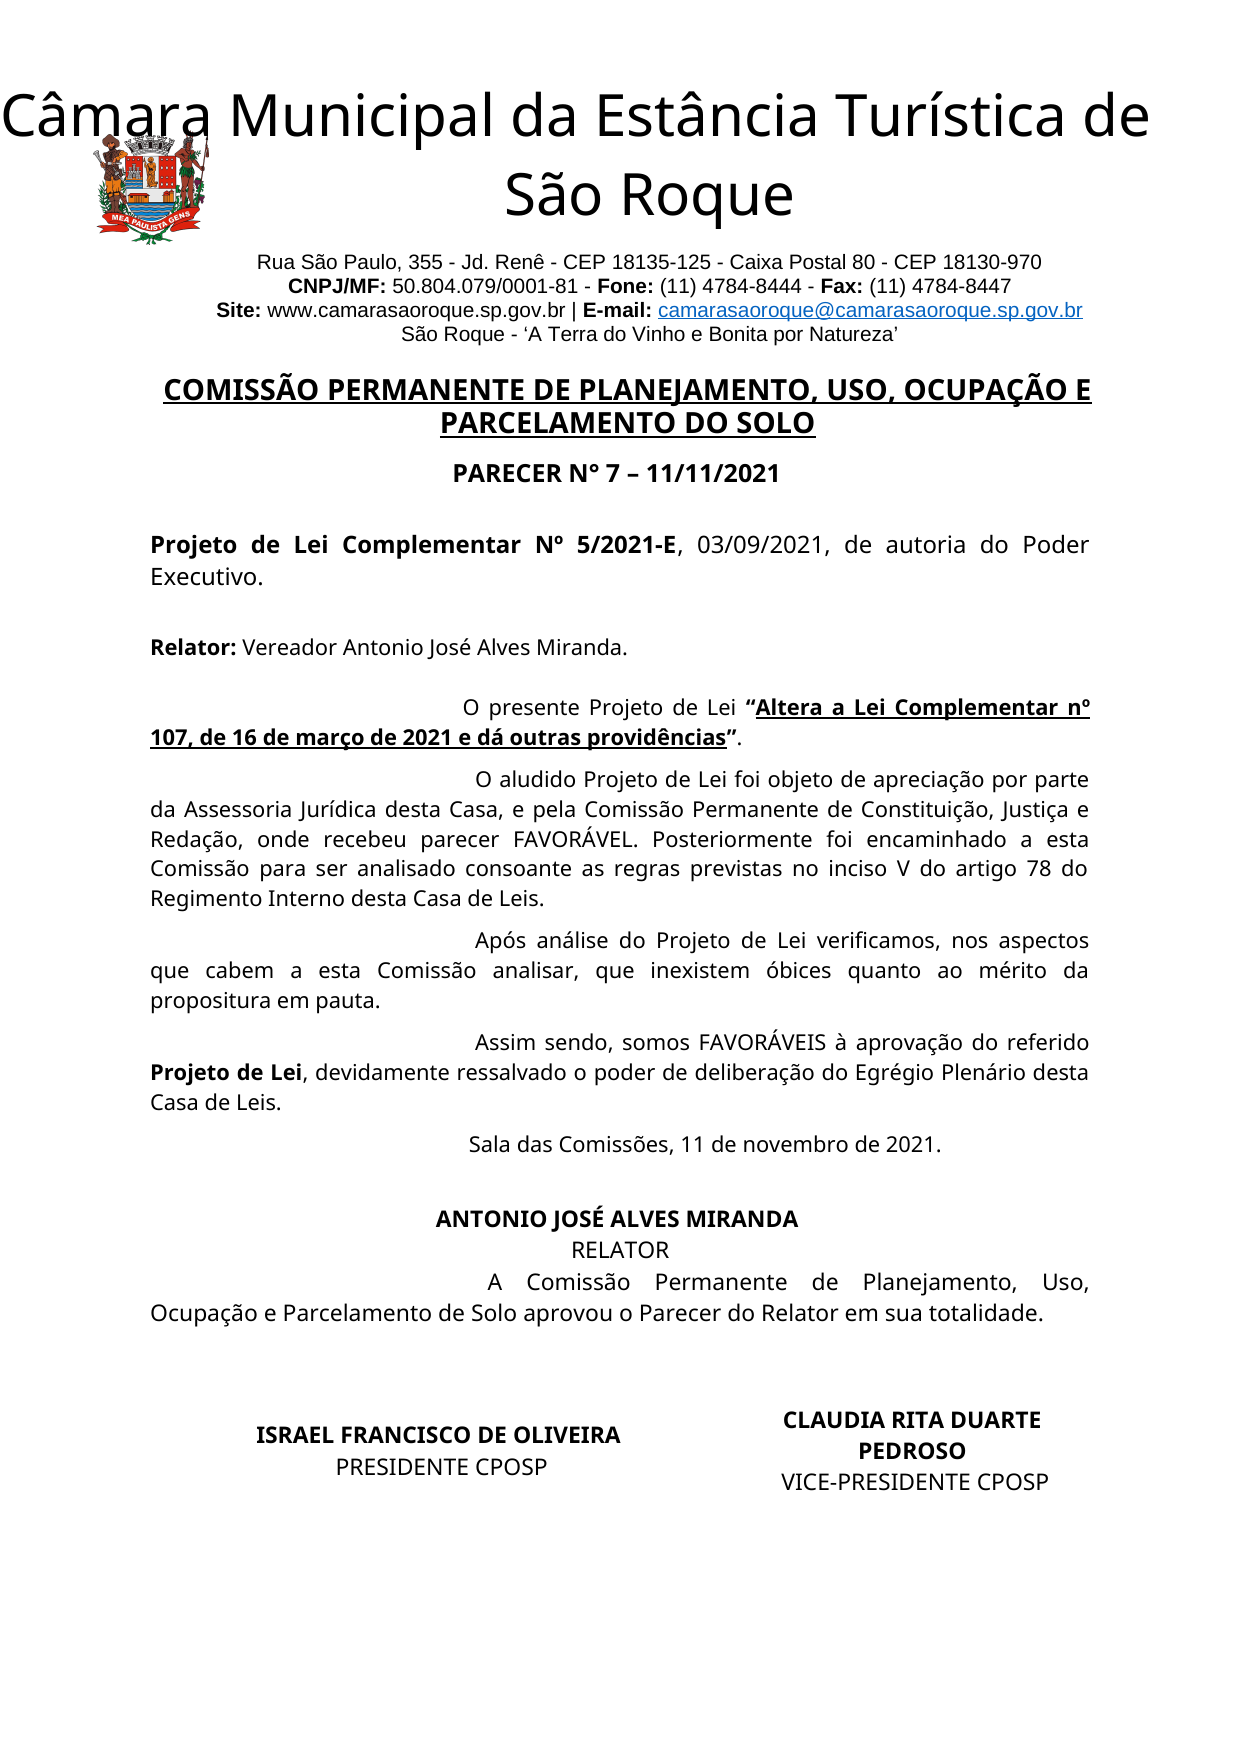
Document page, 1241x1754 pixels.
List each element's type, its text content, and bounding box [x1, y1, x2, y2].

text Relator: Vereador Antonio José Alves Miranda. [150, 632, 1090, 662]
table_header CLAUDIA RITA DUARTE PEDROSO VICE-PRESIDENTE CPOSP [723, 1341, 1107, 1498]
text COMISSÃO PERMANENTE DE PLANEJAMENTO, USO, OCUPAÇÃO E PARCELAMENTO DO SOLO [150, 373, 1105, 440]
text O aludido Projeto de Lei foi objeto de apreciação por parte da Assessoria Jurídica desta Casa, e pela Comissão Permanente de Constituição, Justiça e Redação, onde recebeu parecer FAVORÁVEL. Posteriormente foi encaminhado a esta Comissão para ser analisado consoante as regras previstas no inciso V do artigo 78 do Regimento Interno desta Casa de Leis. [150, 764, 1090, 913]
text ANTONIO JOSÉ ALVES MIRANDA [150, 1203, 1084, 1234]
text Após análise do Projeto de Lei verificamos, nos aspectos que cabem a esta Comissão analisar, que inexistem óbices quanto ao mérito da propositura em pauta. [150, 926, 1090, 1015]
text Assim sendo, somos FAVORÁVEIS à aprovação do referido Projeto de Lei, devidamente ressalvado o poder de deliberação do Egrégio Plenário desta Casa de Leis. [150, 1027, 1090, 1117]
text A Comissão Permanente de Planejamento, Uso, Ocupação e Parcelamento de Solo aprovou o Parecer do Relator em sua totalidade. [150, 1265, 1090, 1328]
subtitle Parecer n° 7 – 11/11/2021 [150, 461, 1083, 488]
table_header ISRAEL FRANCISCO DE OLIVEIRA PRESIDENTE CPOSP [161, 1341, 722, 1498]
text RELATOR [150, 1234, 1090, 1265]
picture [93, 130, 209, 245]
text O presente Projeto de Lei “Altera a Lei Complementar nº 107, de 16 de março de 2021 e dá outras providências”. [150, 692, 1090, 752]
text Projeto de Lei Complementar Nº 5/2021-E, 03/09/2021, de autoria do Poder Executivo. [150, 527, 1090, 593]
text Sala das Comissões, 11 de novembro de 2021. [150, 1129, 1090, 1159]
